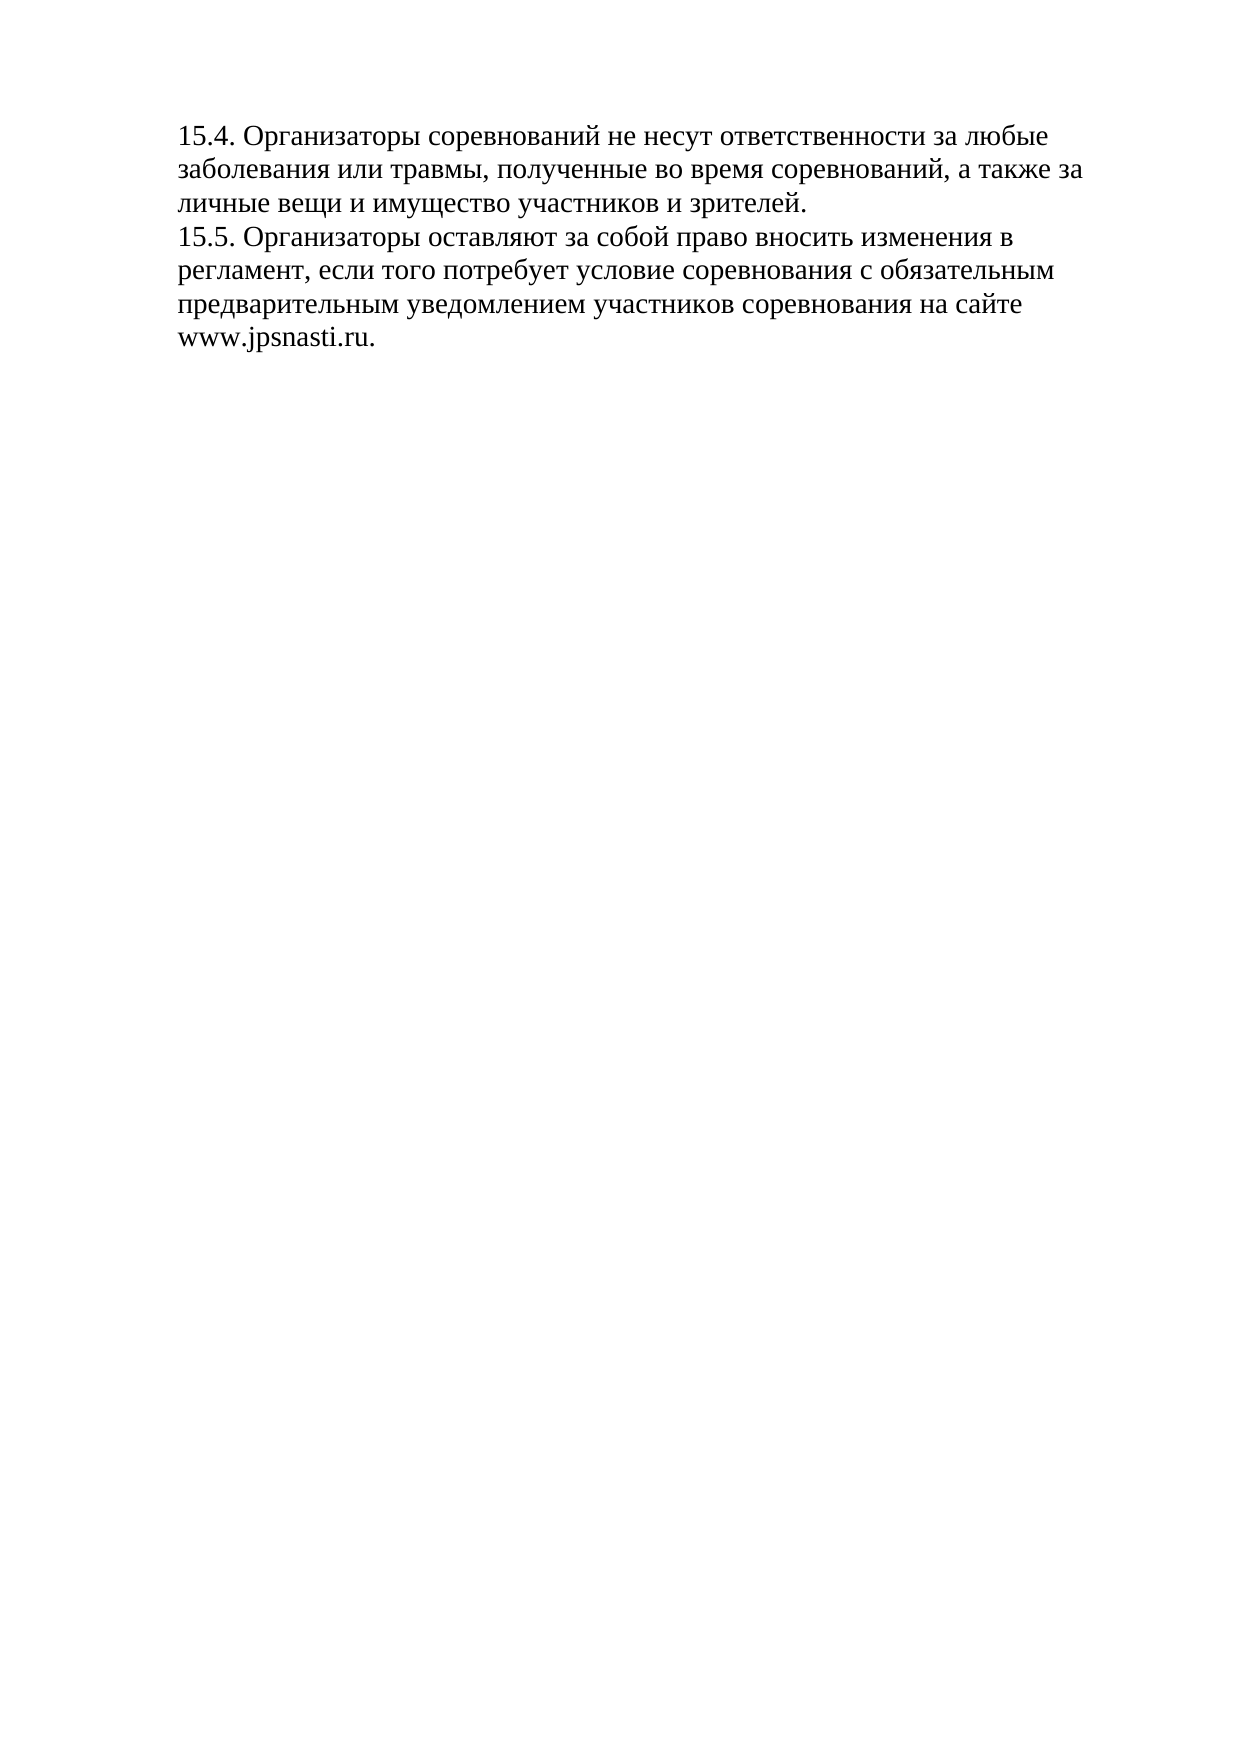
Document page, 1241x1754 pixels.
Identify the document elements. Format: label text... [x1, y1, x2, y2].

text 15.5. Организаторы оставляют за собой право вносить изменения в регламент, если того потребует условие соревнования с обязательным предварительным уведомлением участников соревнования на сайте www.jpsnasti.ru. [177, 219, 1152, 353]
text 15.4. Организаторы соревнований не несут ответственности за любые заболевания или травмы, полученные во время соревнований, а также за личные вещи и имущество участников и зрителей. [177, 118, 1152, 219]
